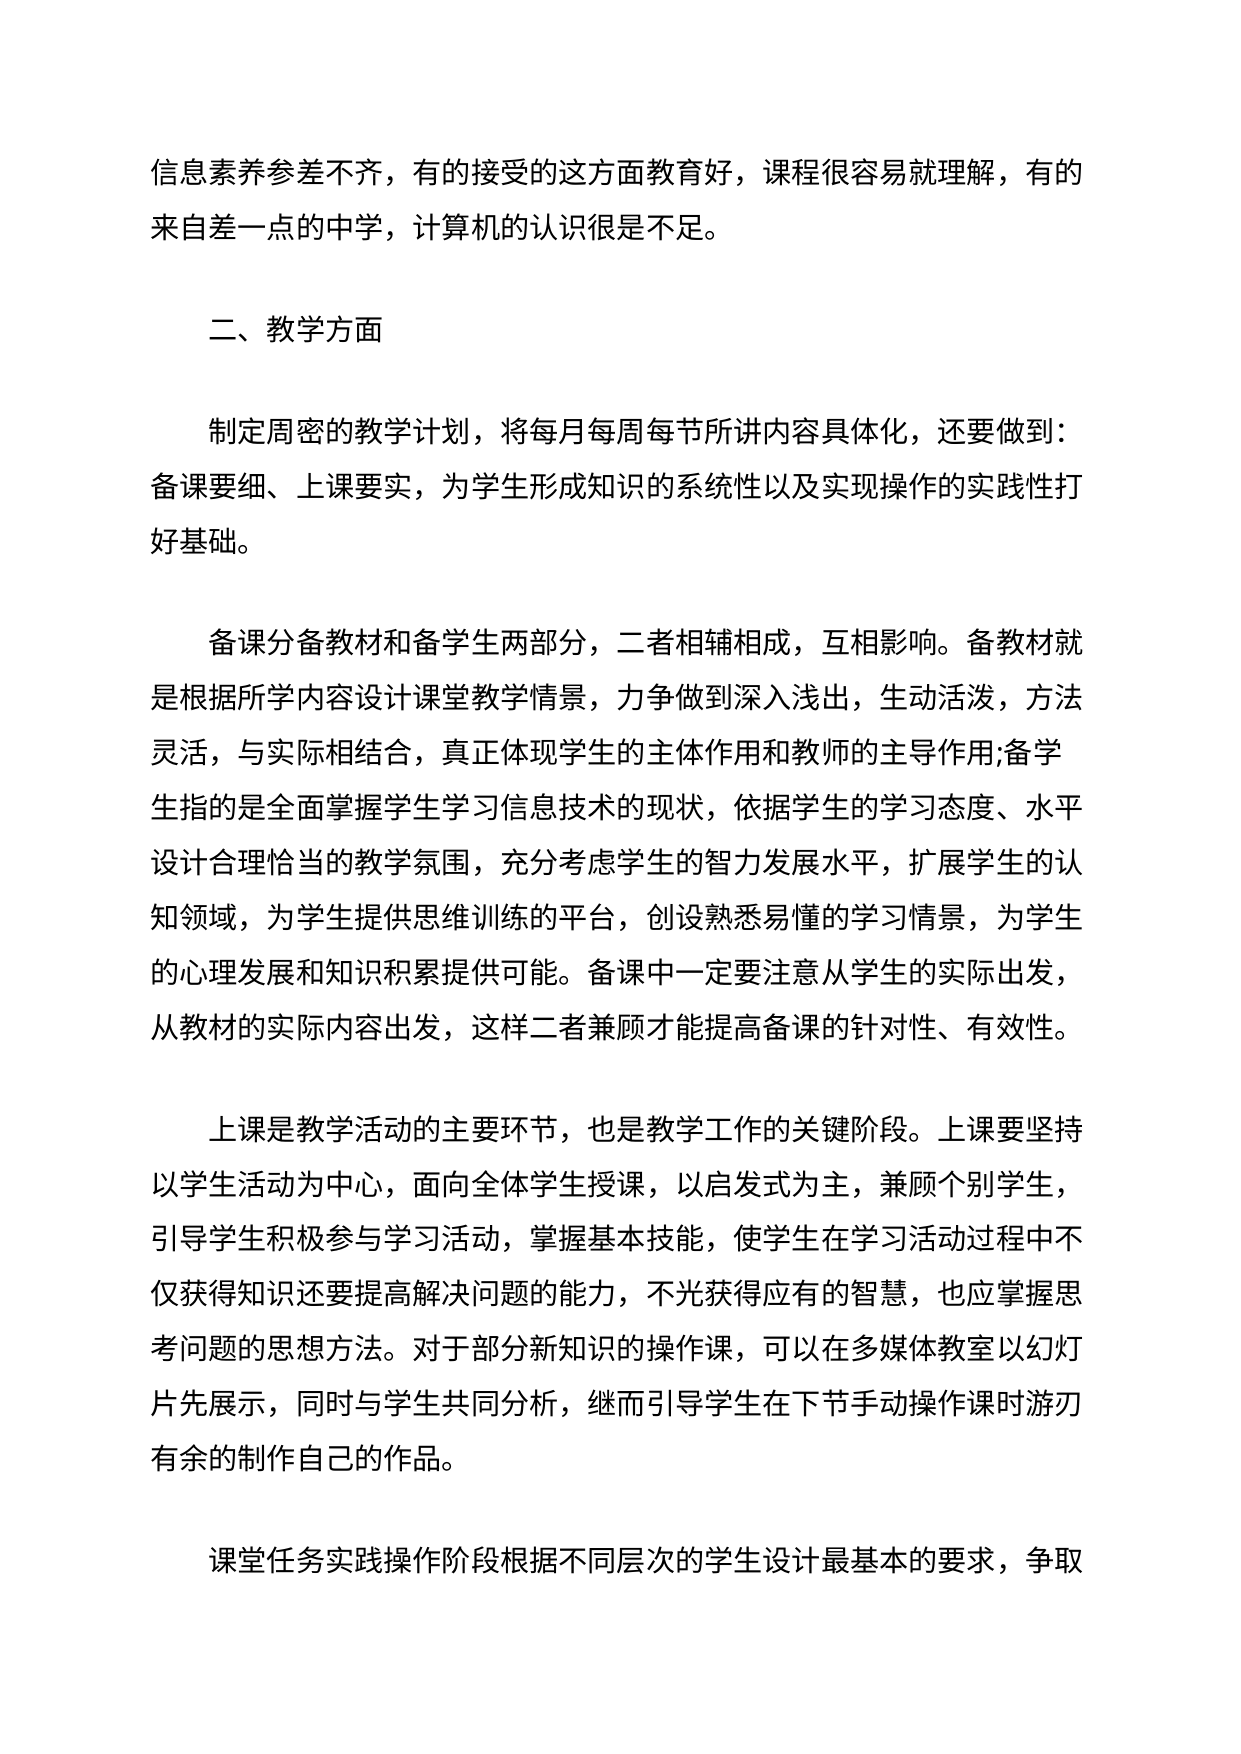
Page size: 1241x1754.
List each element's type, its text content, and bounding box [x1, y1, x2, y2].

text 制定周密的教学计划，将每月每周每节所讲内容具体化，还要做到：备课要细、上课要实，为学生形成知识的系统性以及实现操作的实践性打好基础。 [150, 408, 1090, 561]
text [150, 1537, 1090, 1579]
text 备课分备教材和备学生两部分，二者相辅相成，互相影响。备教材就是根据所学内容设计课堂教学情景，力争做到深入浅出，生动活泼，方法灵活，与实际相结合，真正体现学生的主体作用和教师的主导作用;备学生指的是全面掌握学生学习信息技术的现状，依据学生的学习态度、水平设计合理恰当的教学氛围，充分考虑学生的智力发展水平，扩展学生的认知领域，为学生提供思维训练的平台，创设熟悉易懂的学习情景，为学生的心理发展和知识积累提供可能。备课中一定要注意从学生的实际出发，从教材的实际内容出发，这样二者兼顾才能提高备课的针对性、有效性。 [150, 620, 1090, 1047]
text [150, 150, 1090, 247]
text 二、教学方面 [150, 307, 1090, 349]
text 上课是教学活动的主要环节，也是教学工作的关键阶段。上课要坚持以学生活动为中心，面向全体学生授课，以启发式为主，兼顾个别学生，引导学生积极参与学习活动，掌握基本技能，使学生在学习活动过程中不仅获得知识还要提高解决问题的能力，不光获得应有的智慧，也应掌握思考问题的思想方法。对于部分新知识的操作课，可以在多媒体教室以幻灯片先展示，同时与学生共同分析，继而引导学生在下节手动操作课时游刃有余的制作自己的作品。 [150, 1106, 1090, 1478]
